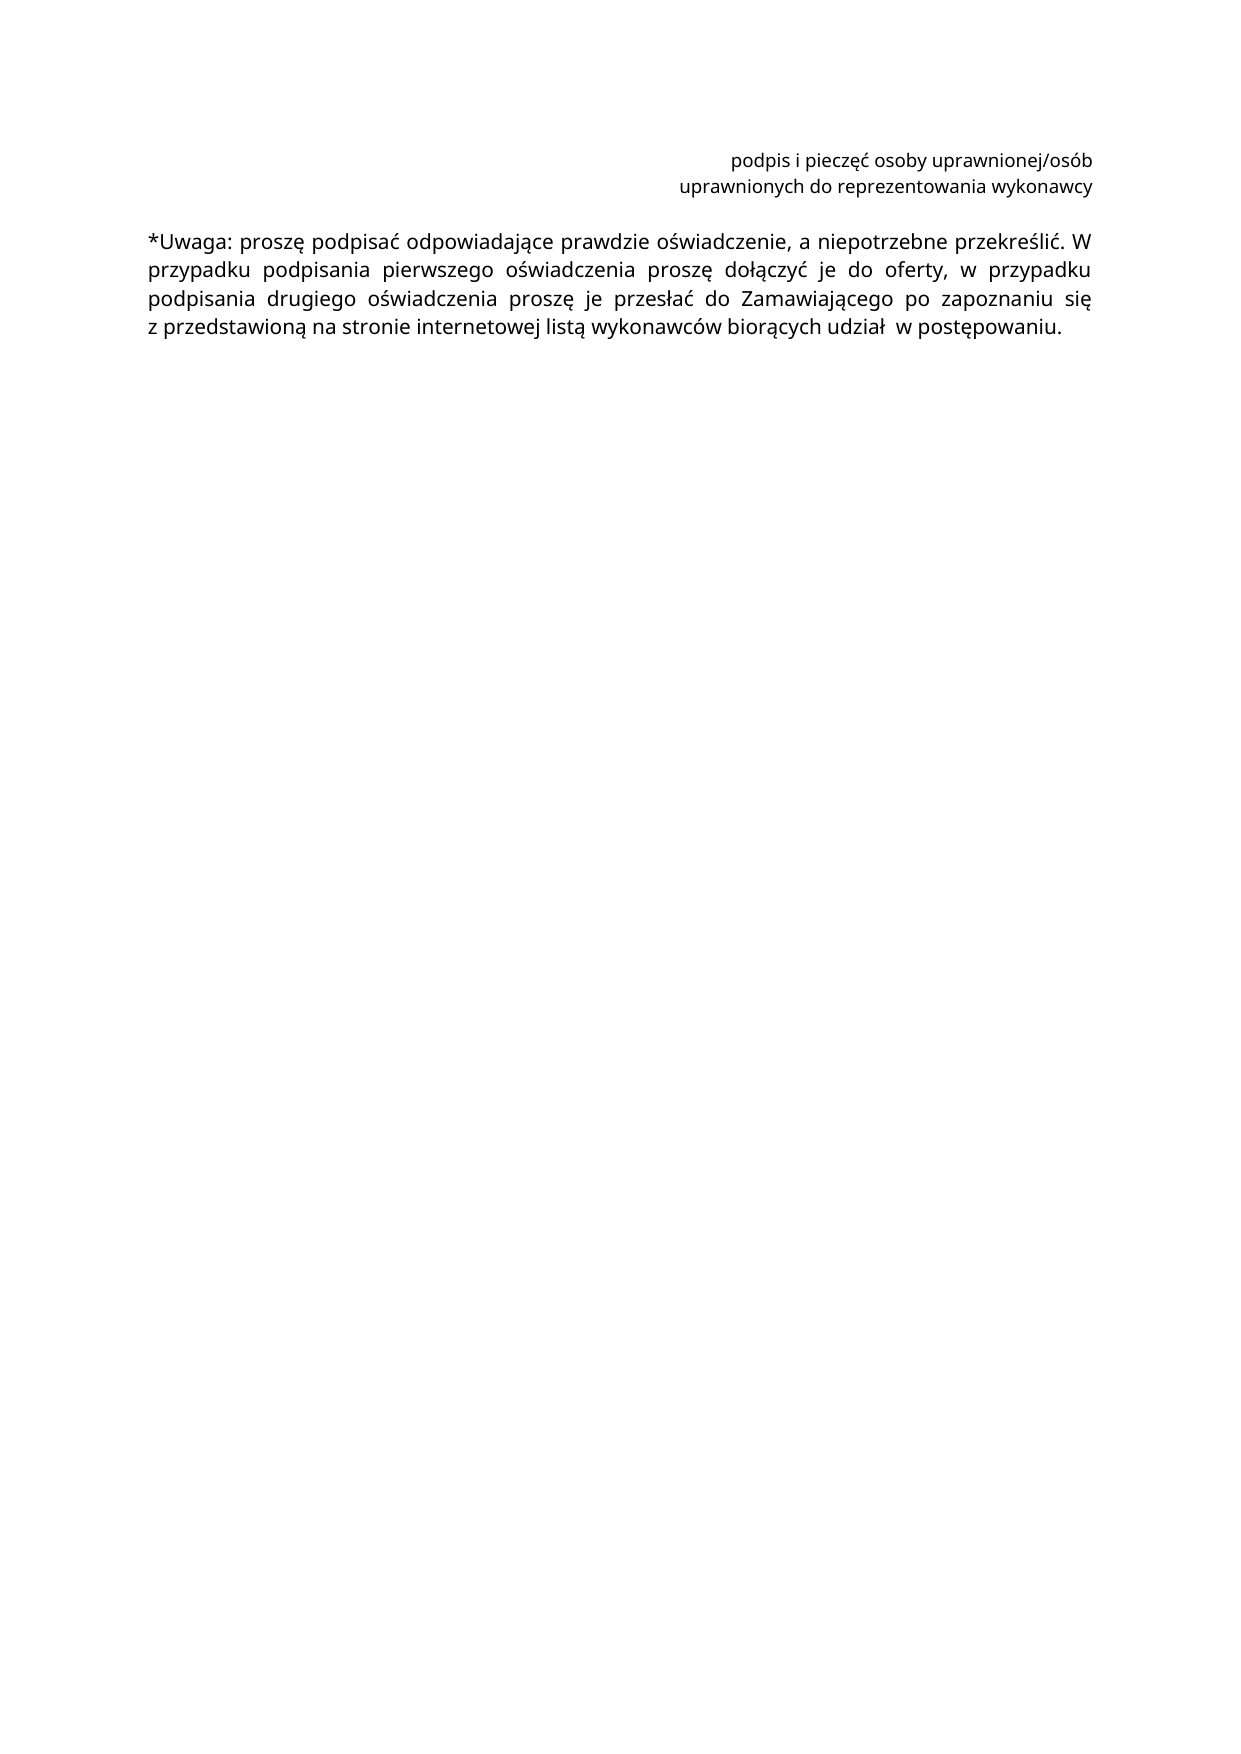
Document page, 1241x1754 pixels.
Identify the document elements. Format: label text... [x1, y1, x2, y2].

text podpis i pieczęć osoby uprawnionej/osób uprawnionych do reprezentowania wykonawcy [590, 148, 1093, 199]
text *Uwaga: proszę podpisać odpowiadające prawdzie oświadczenie, a niepotrzebne przekreślić. W przypadku podpisania pierwszego oświadczenia proszę dołączyć je do oferty, w przypadku podpisania drugiego oświadczenia proszę je przesłać do Zamawiającego po zapoznaniu się z przedstawioną na stronie internetowej listą wykonawców biorących udział w postępowaniu. [148, 227, 1093, 341]
